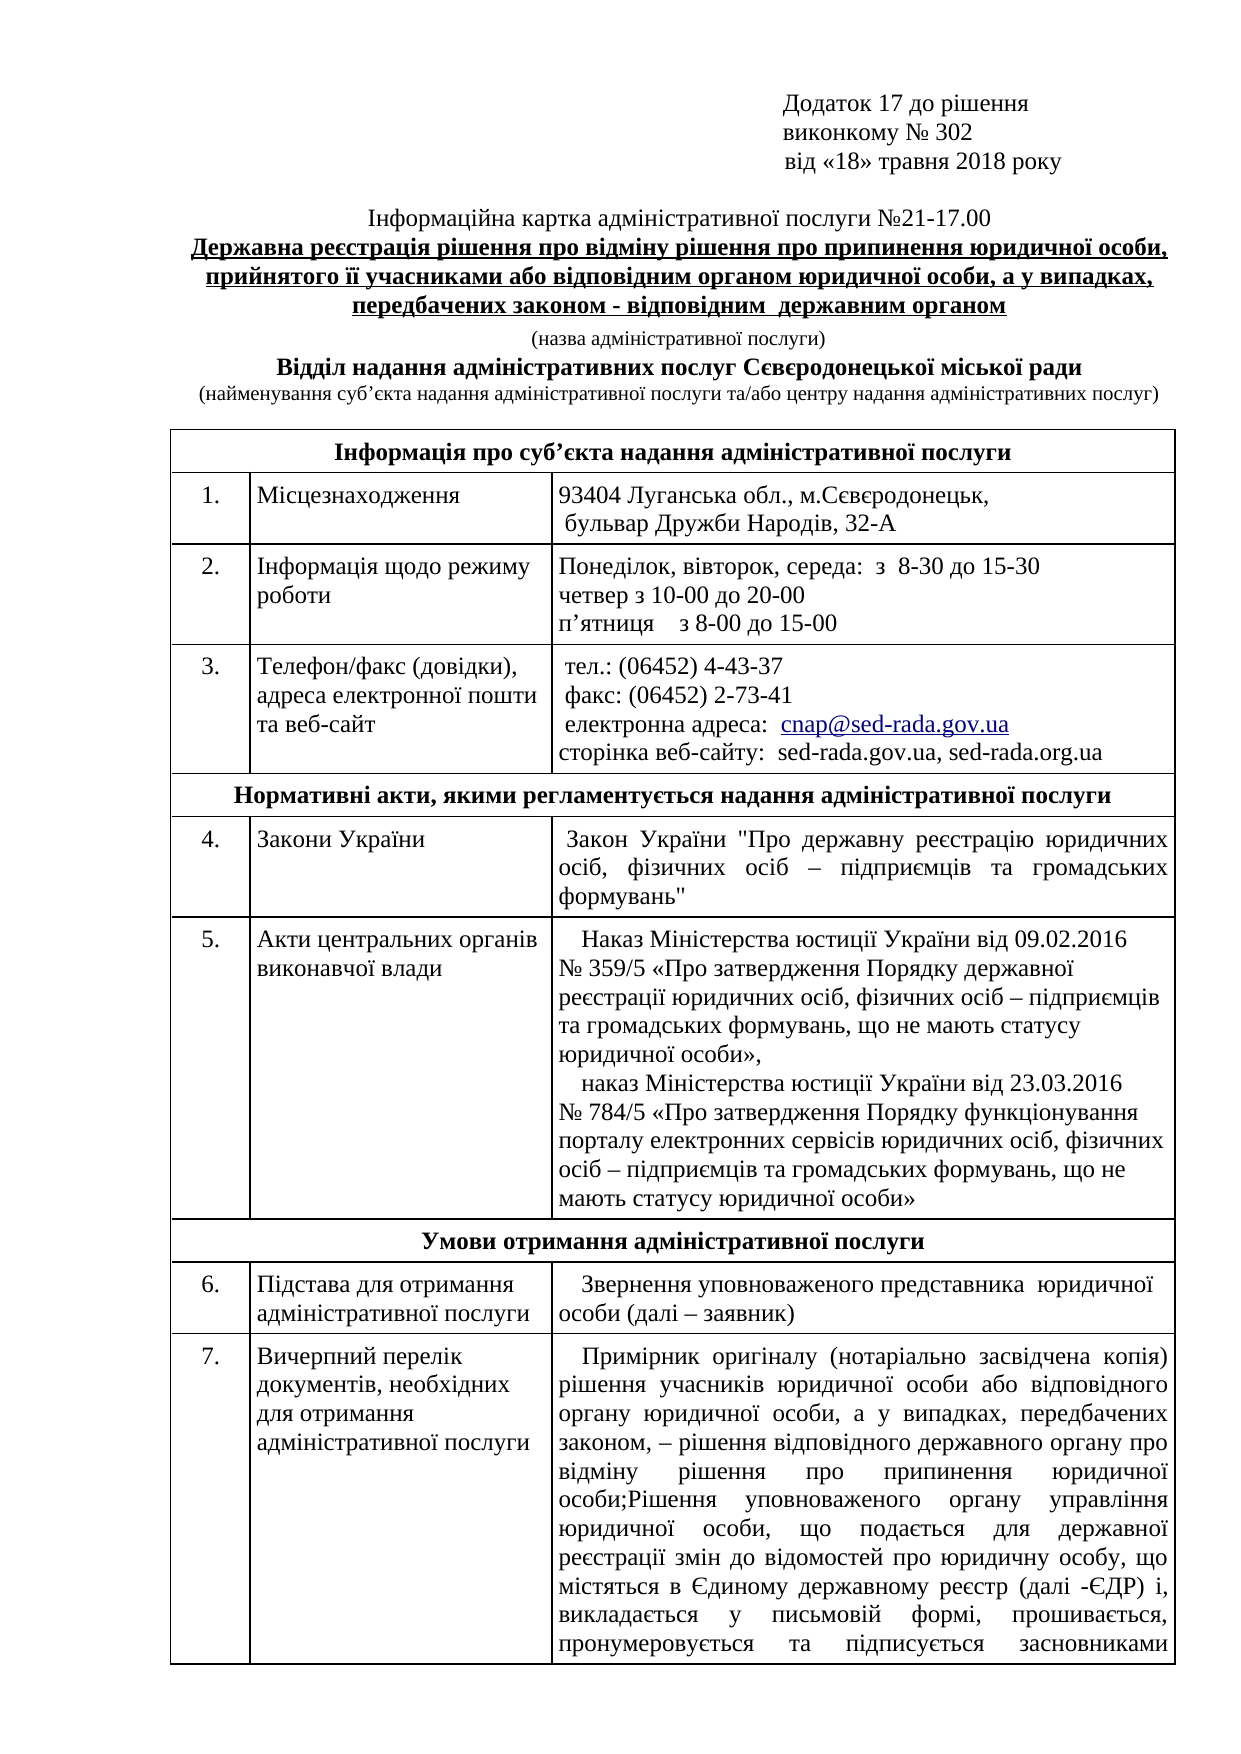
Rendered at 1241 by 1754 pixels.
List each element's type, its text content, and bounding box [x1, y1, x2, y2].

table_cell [251, 1334, 551, 1663]
text виконкому № 302 [783, 117, 1181, 146]
table_cell Закони України [251, 817, 551, 916]
table_cell тел.: (06452) 4-43-37 факс: (06452) 2-73-41 електронна адреса: cnap@sed-rada.gov.ua сторінка веб-сайту: sed-rada.gov.ua, sed-rada.org.ua [553, 645, 1174, 773]
table_cell Телефон/факс (довідки), адреса електронної пошти та веб-сайт [251, 645, 551, 773]
table_cell 5. [171, 917, 249, 1218]
table_cell 4. [171, 817, 249, 916]
text від «18» травня 2018 року [177, 146, 1181, 175]
table_cell 1. [171, 473, 249, 543]
text Державна реєстрація рішення про відміну рішення про припинення юридичної особи, прийнятого її учасниками або відповідним органом юридичної особи, а у випадках, передбачених законом - відповідним державним органом [177, 232, 1181, 318]
table_header Інформація про суб’єкта надання адміністративної послуги [171, 430, 1174, 472]
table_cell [553, 1334, 1174, 1663]
table_cell Закон України "Про державну реєстрацію юридичних осіб, фізичних осіб – підприємців та громадських формувань" [553, 817, 1174, 916]
table_cell Умови отримання адміністративної послуги [171, 1219, 1174, 1261]
table_cell Наказ Міністерства юстиції України від 09.02.2016 № 359/5 «Про затвердження Порядку державної реєстрації юридичних осіб, фізичних осіб – підприємців та громадських формувань, що не мають статусу юридичної особи», наказ Міністерства юстиції України від 23.03.2016 № 784/5 «Про затвердження Порядку функціонування порталу електронних сервісів юридичних осіб, фізичних осіб – підприємців та громадських формувань, що не мають статусу юридичної особи» [553, 918, 1174, 1218]
text Інформаційна картка адміністративної послуги №21-17.00 [177, 203, 1181, 232]
table_cell Місцезнаходження [251, 473, 551, 543]
table_cell 7. [171, 1334, 249, 1663]
text Відділ надання адміністративних послуг Сєвєродонецької міської ради [177, 352, 1181, 381]
table_cell 2. [171, 544, 249, 643]
text (найменування суб’єкта надання адміністративної послуги та/або центру надання адміністративних послуг) [177, 381, 1181, 404]
table_cell Акти центральних органів виконавчої влади [251, 918, 551, 1218]
table_cell Інформація щодо режиму роботи [251, 545, 551, 643]
table_cell Підстава для отримання адміністративної послуги [251, 1263, 551, 1333]
table_cell Понеділок, вівторок, середа: з 8-30 до 15-30 четвер з 10-00 до 20-00 п’ятниця з 8-00 до 15-00 [553, 545, 1174, 643]
table_cell 3. [171, 645, 249, 773]
table_cell Нормативні акти, якими регламентується надання адміністративної послуги [171, 774, 1174, 816]
table_cell Звернення уповноваженого представника юридичної особи (далі – заявник) [553, 1263, 1174, 1333]
table_cell 6. [171, 1262, 249, 1333]
text (назва адміністративної послуги) [196, 318, 1161, 352]
table_cell 93404 Луганська обл., м.Сєвєродонецьк, бульвар Дружби Народів, 32-А [553, 473, 1174, 543]
text Додаток 17 до рішення [783, 88, 1181, 117]
